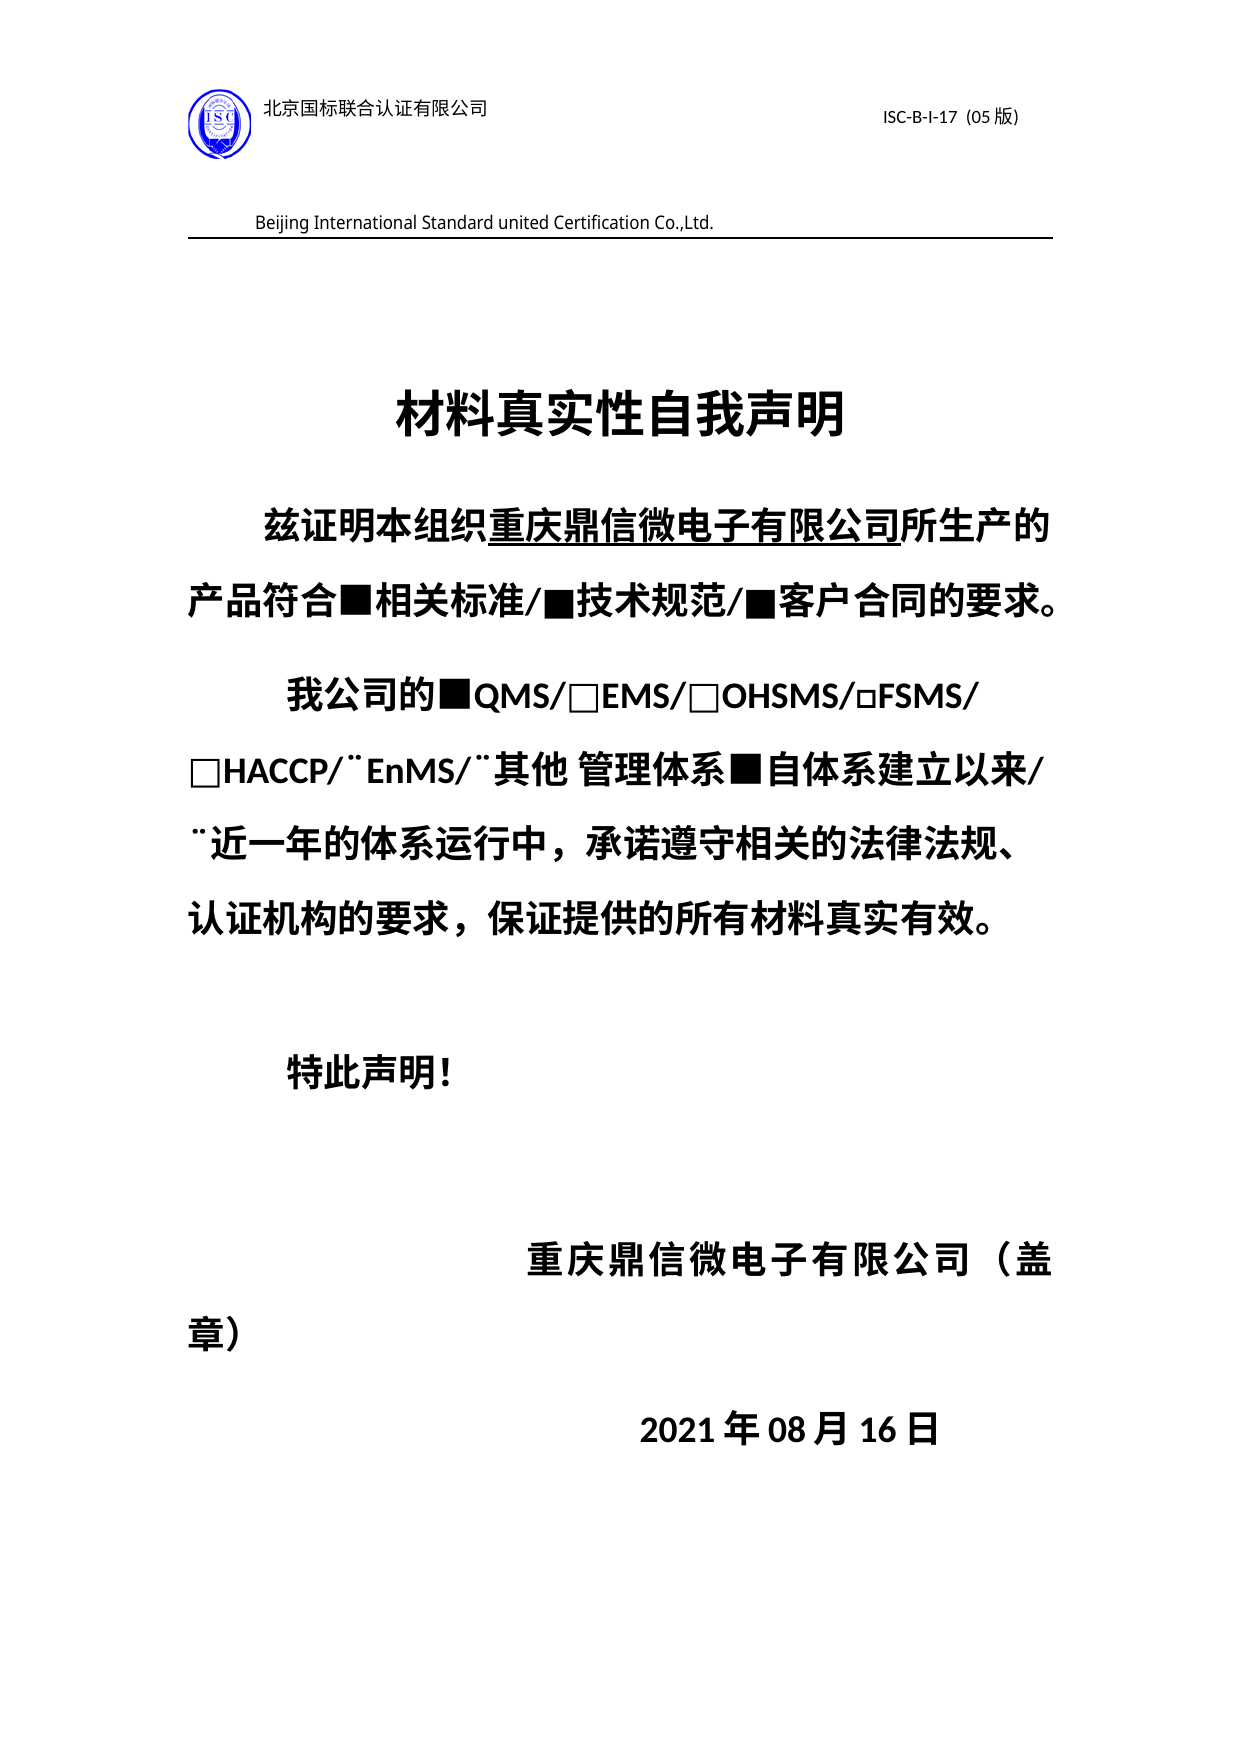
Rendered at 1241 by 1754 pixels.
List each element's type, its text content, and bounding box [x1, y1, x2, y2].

text 重庆鼎信微电子有限公司（盖章） [187, 1224, 1053, 1364]
picture [187, 89, 251, 158]
text 兹证明本组织重庆鼎信微电子有限公司所生产的产品符合■相关标准/■技术规范/■客户合同的要求。 [187, 491, 1053, 631]
text 2021年08月16日 [187, 1393, 1053, 1458]
text 我公司的■QMS/□EMS/□OHSMS/□FSMS/ □HACCP/¨EnMS/¨其他 管理体系■自体系建立以来/¨近一年的体系运行中，承诺遵守相关的法律法规、认证机构的要求，保证提供的所有材料真实有效。 [187, 659, 1053, 949]
text 特此声明！ [187, 1038, 1053, 1103]
text 材料真实性自我声明 [187, 362, 1053, 459]
